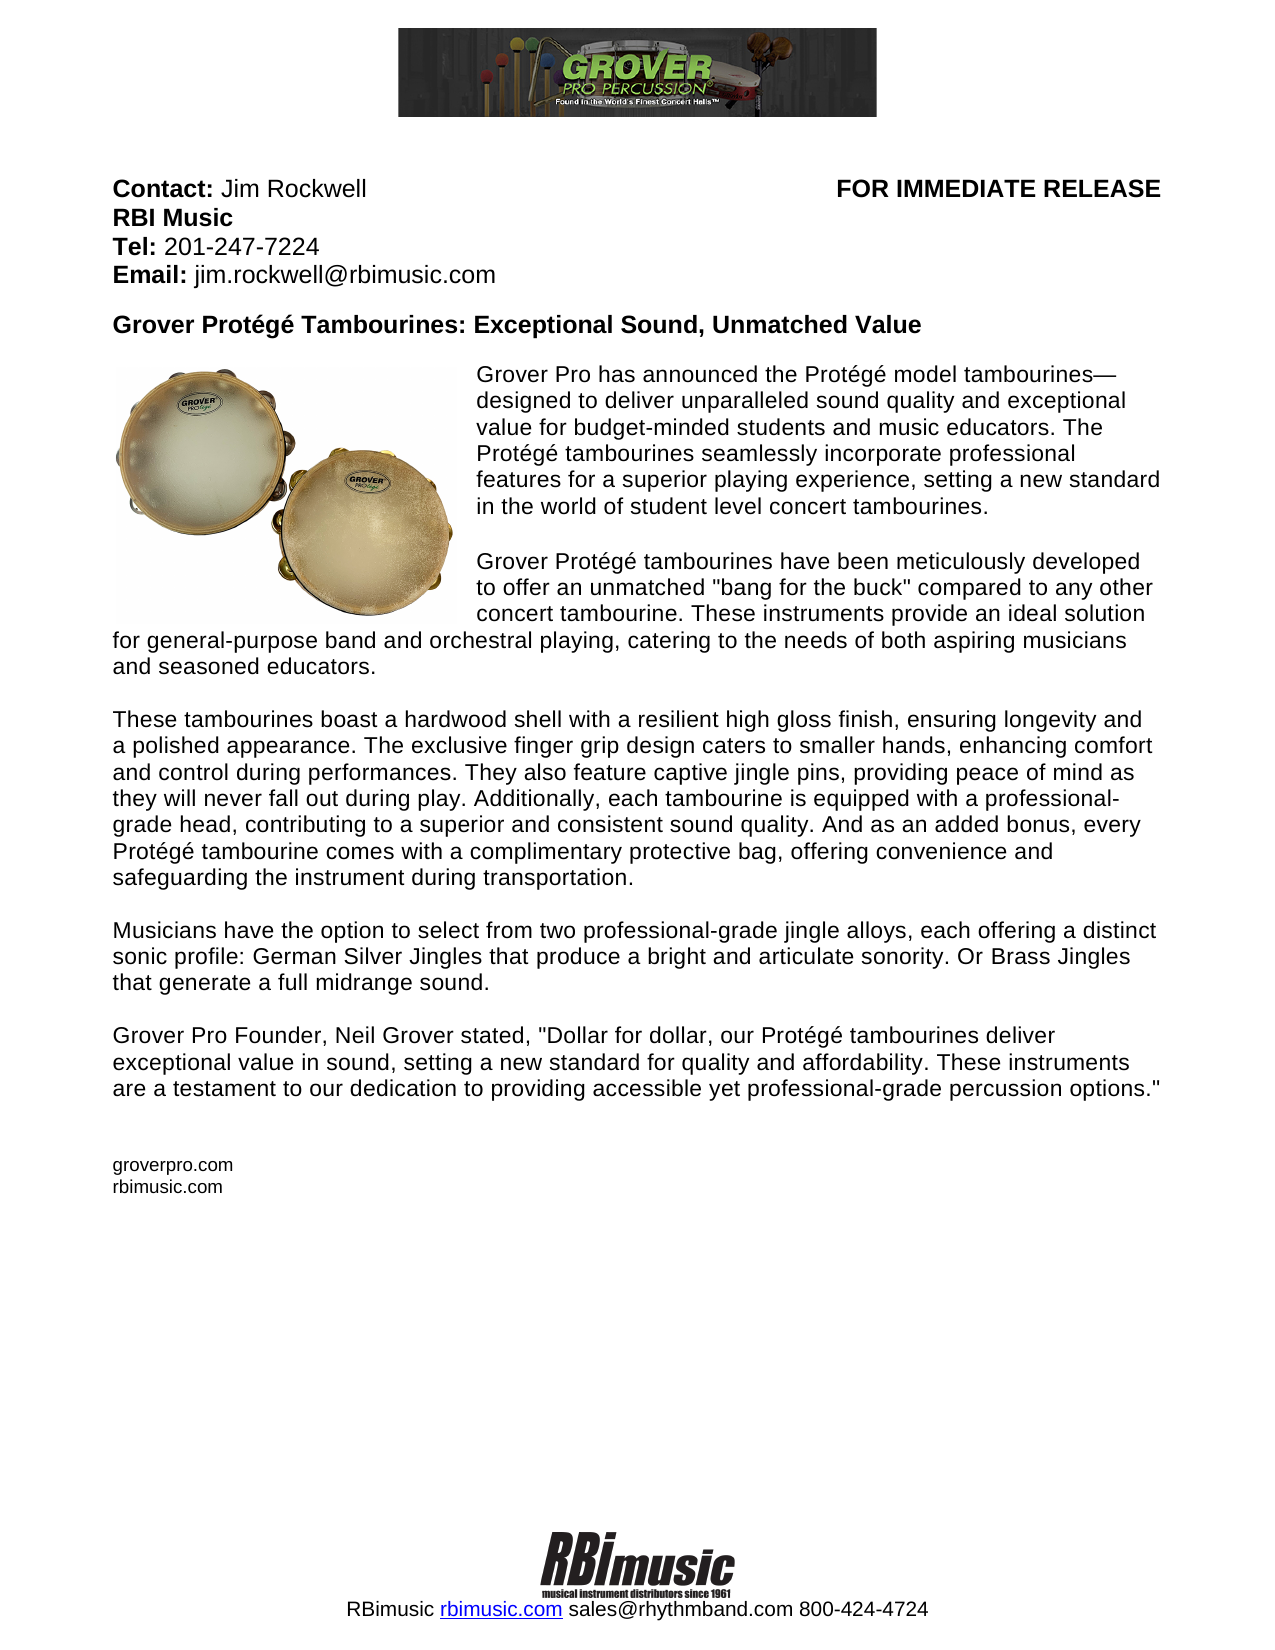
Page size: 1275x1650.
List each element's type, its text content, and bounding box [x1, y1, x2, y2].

text Musicians have the option to select from two professional-grade jingle alloys, each offering a distinct sonic profile: German Silver Jingles that produce a bright and articulate sonority. Or Brass Jingles that generate a full midrange sound. [112, 917, 1162, 996]
picture [398, 28, 877, 117]
text groverpro.com [112, 1154, 1162, 1175]
picture [540, 1532, 735, 1598]
text Contact: Jim Rockwell FOR IMMEDIATE RELEASE [112, 174, 1162, 203]
picture [115, 367, 458, 624]
text Grover Pro Founder, Neil Grover stated, "Dollar for dollar, our Protégé tambourines deliver exceptional value in sound, setting a new standard for quality and affordability. These instruments are a testament to our dedication to providing accessible yet professional-grade percussion options." [112, 1022, 1162, 1101]
text Grover Protégé Tambourines: Exceptional Sound, Unmatched Value [112, 311, 1162, 339]
text Grover Protégé tambourines have been meticulously developed to offer an unmatched "bang for the buck" compared to any other concert tambourine. These instruments provide an ideal solution for general-purpose band and orchestral playing, catering to the needs of both aspiring musicians and seasoned educators. [112, 548, 1162, 679]
text These tambourines boast a hardwood shell with a resilient high gloss finish, ensuring longevity and a polished appearance. The exclusive finger grip design caters to smaller hands, enhancing comfort and control during performances. They also feature captive jingle pins, providing peace of mind as they will never fall out during play. Additionally, each tambourine is equipped with a professional-grade head, contributing to a superior and consistent sound quality. And as an added bonus, every Protégé tambourine comes with a complimentary protective bag, offering convenience and safeguarding the instrument during transportation. [112, 706, 1162, 890]
text RBI Music [112, 203, 1162, 231]
text Grover Pro has announced the Protégé model tambourines—designed to deliver unparalleled sound quality and exceptional value for budget-minded students and music educators. The Protégé tambourines seamlessly incorporate professional features for a superior playing experience, setting a new standard in the world of student level concert tambourines. [112, 361, 1162, 519]
text rbimusic.com [112, 1175, 1162, 1197]
text Email: jim.rockwell@rbimusic.com [112, 260, 1162, 289]
text Tel: 201-247-7224 [112, 231, 1162, 260]
